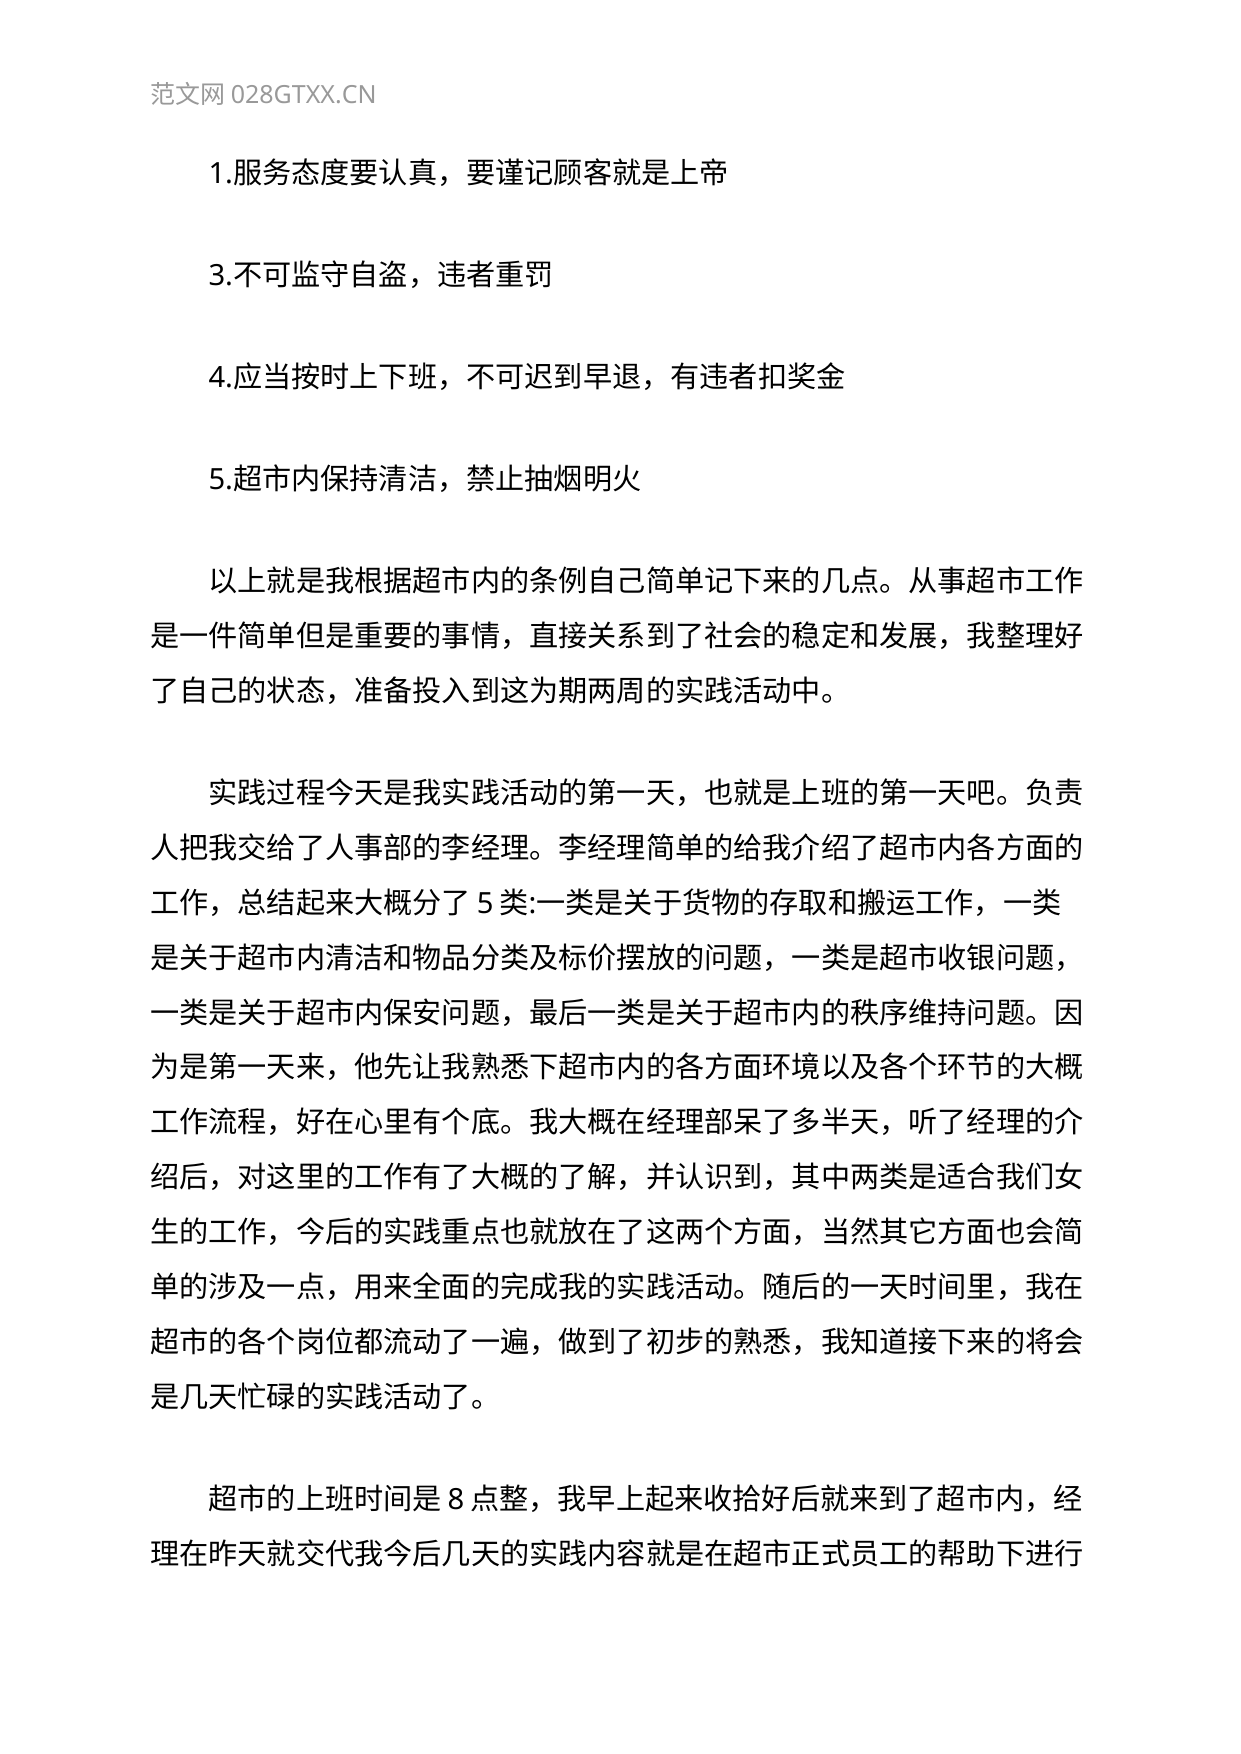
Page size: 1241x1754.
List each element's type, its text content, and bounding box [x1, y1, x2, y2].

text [150, 1475, 1090, 1572]
text 3.不可监守自盗，违者重罚 [150, 252, 1090, 294]
text 1.服务态度要认真，要谨记顾客就是上帝 [150, 150, 1090, 192]
text 实践过程今天是我实践活动的第一天，也就是上班的第一天吧。负责人把我交给了人事部的李经理。李经理简单的给我介绍了超市内各方面的工作，总结起来大概分了5类:一类是关于货物的存取和搬运工作，一类是关于超市内清洁和物品分类及标价摆放的问题，一类是超市收银问题，一类是关于超市内保安问题，最后一类是关于超市内的秩序维持问题。因为是第一天来，他先让我熟悉下超市内的各方面环境以及各个环节的大概工作流程，好在心里有个底。我大概在经理部呆了多半天，听了经理的介绍后，对这里的工作有了大概的了解，并认识到，其中两类是适合我们女生的工作，今后的实践重点也就放在了这两个方面，当然其它方面也会简单的涉及一点，用来全面的完成我的实践活动。随后的一天时间里，我在超市的各个岗位都流动了一遍，做到了初步的熟悉，我知道接下来的将会是几天忙碌的实践活动了。 [150, 769, 1090, 1416]
text 4.应当按时上下班，不可迟到早退，有违者扣奖金 [150, 354, 1090, 396]
text 5.超市内保持清洁，禁止抽烟明火 [150, 456, 1090, 498]
text 以上就是我根据超市内的条例自己简单记下来的几点。从事超市工作是一件简单但是重要的事情，直接关系到了社会的稳定和发展，我整理好了自己的状态，准备投入到这为期两周的实践活动中。 [150, 558, 1090, 710]
